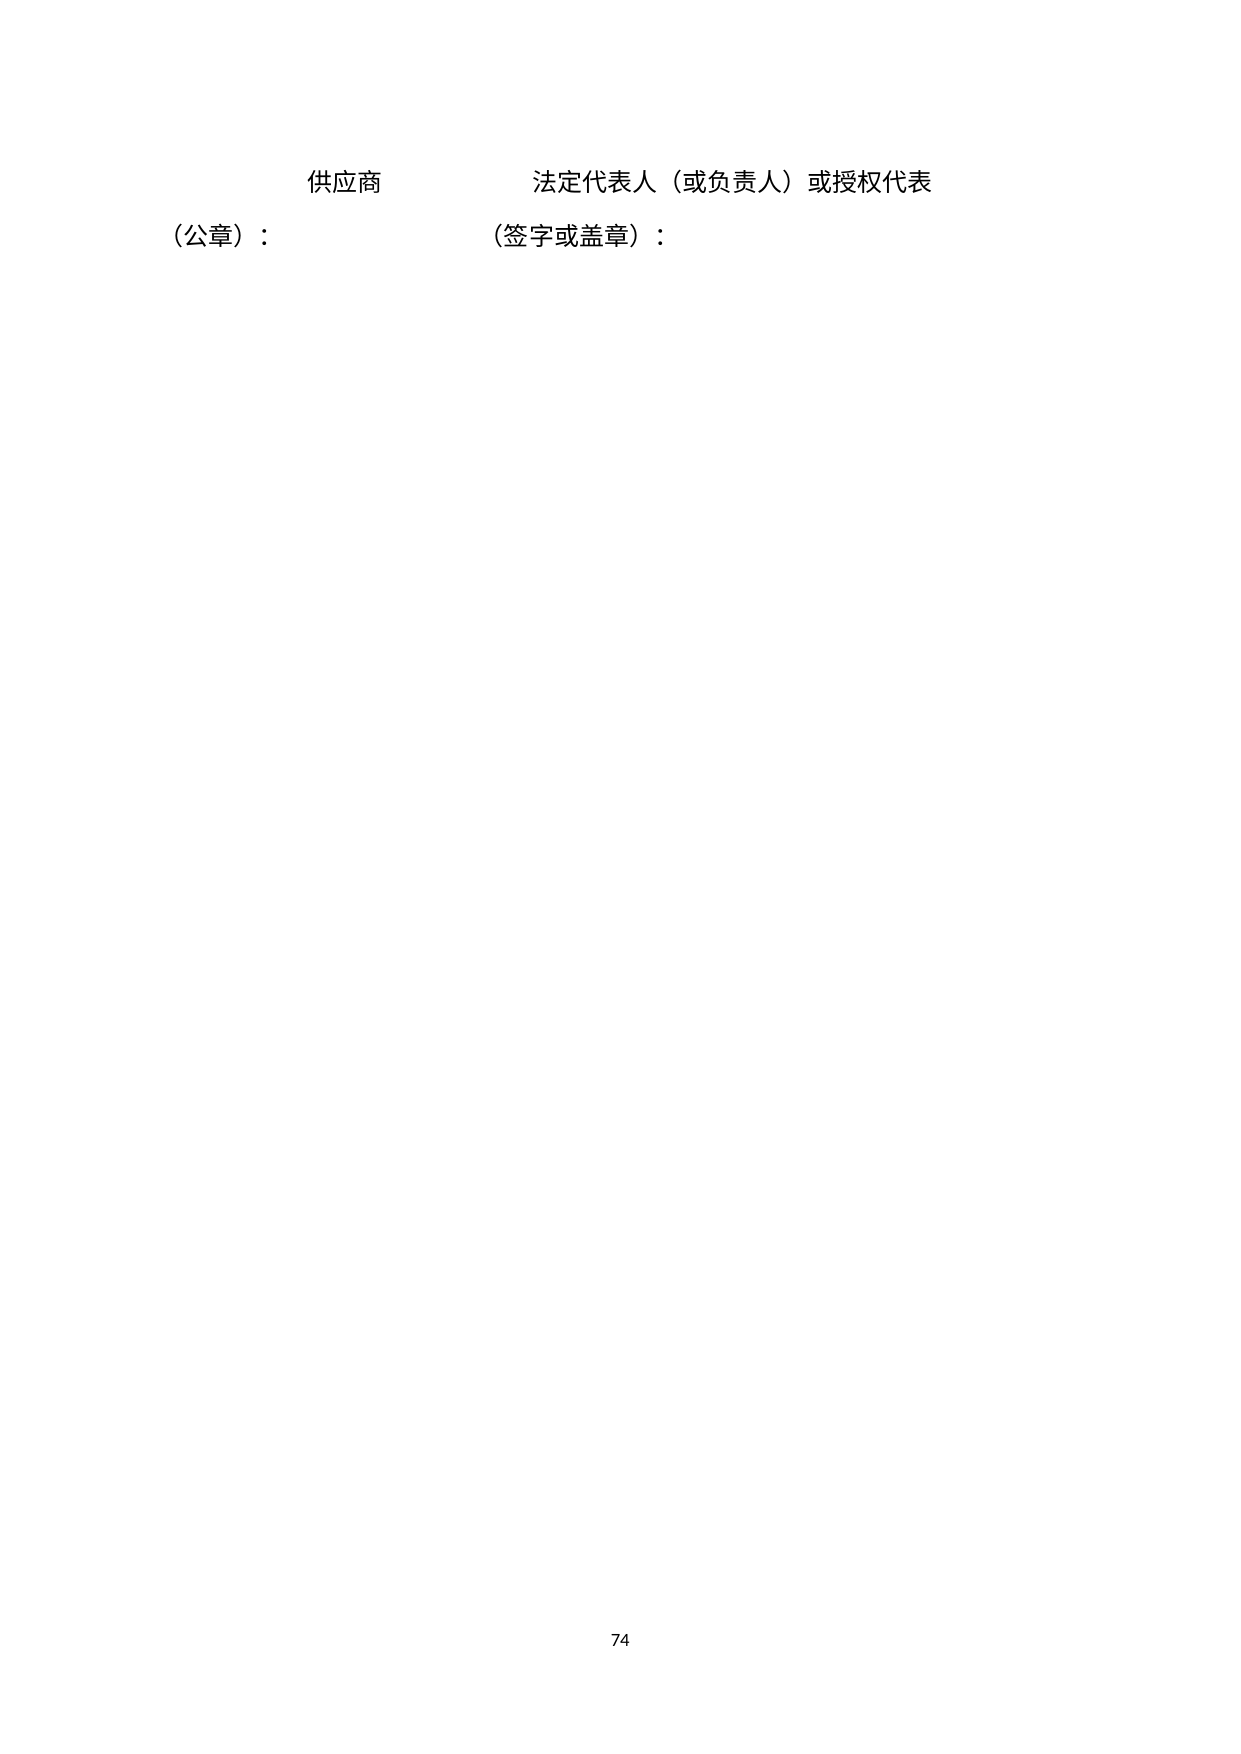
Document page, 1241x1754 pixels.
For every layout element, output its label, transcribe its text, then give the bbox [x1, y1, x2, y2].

text （公章）： （签字或盖章）： [133, 216, 1053, 253]
text 供应商 法定代表人（或负责人）或授权代表 [187, 162, 1053, 198]
